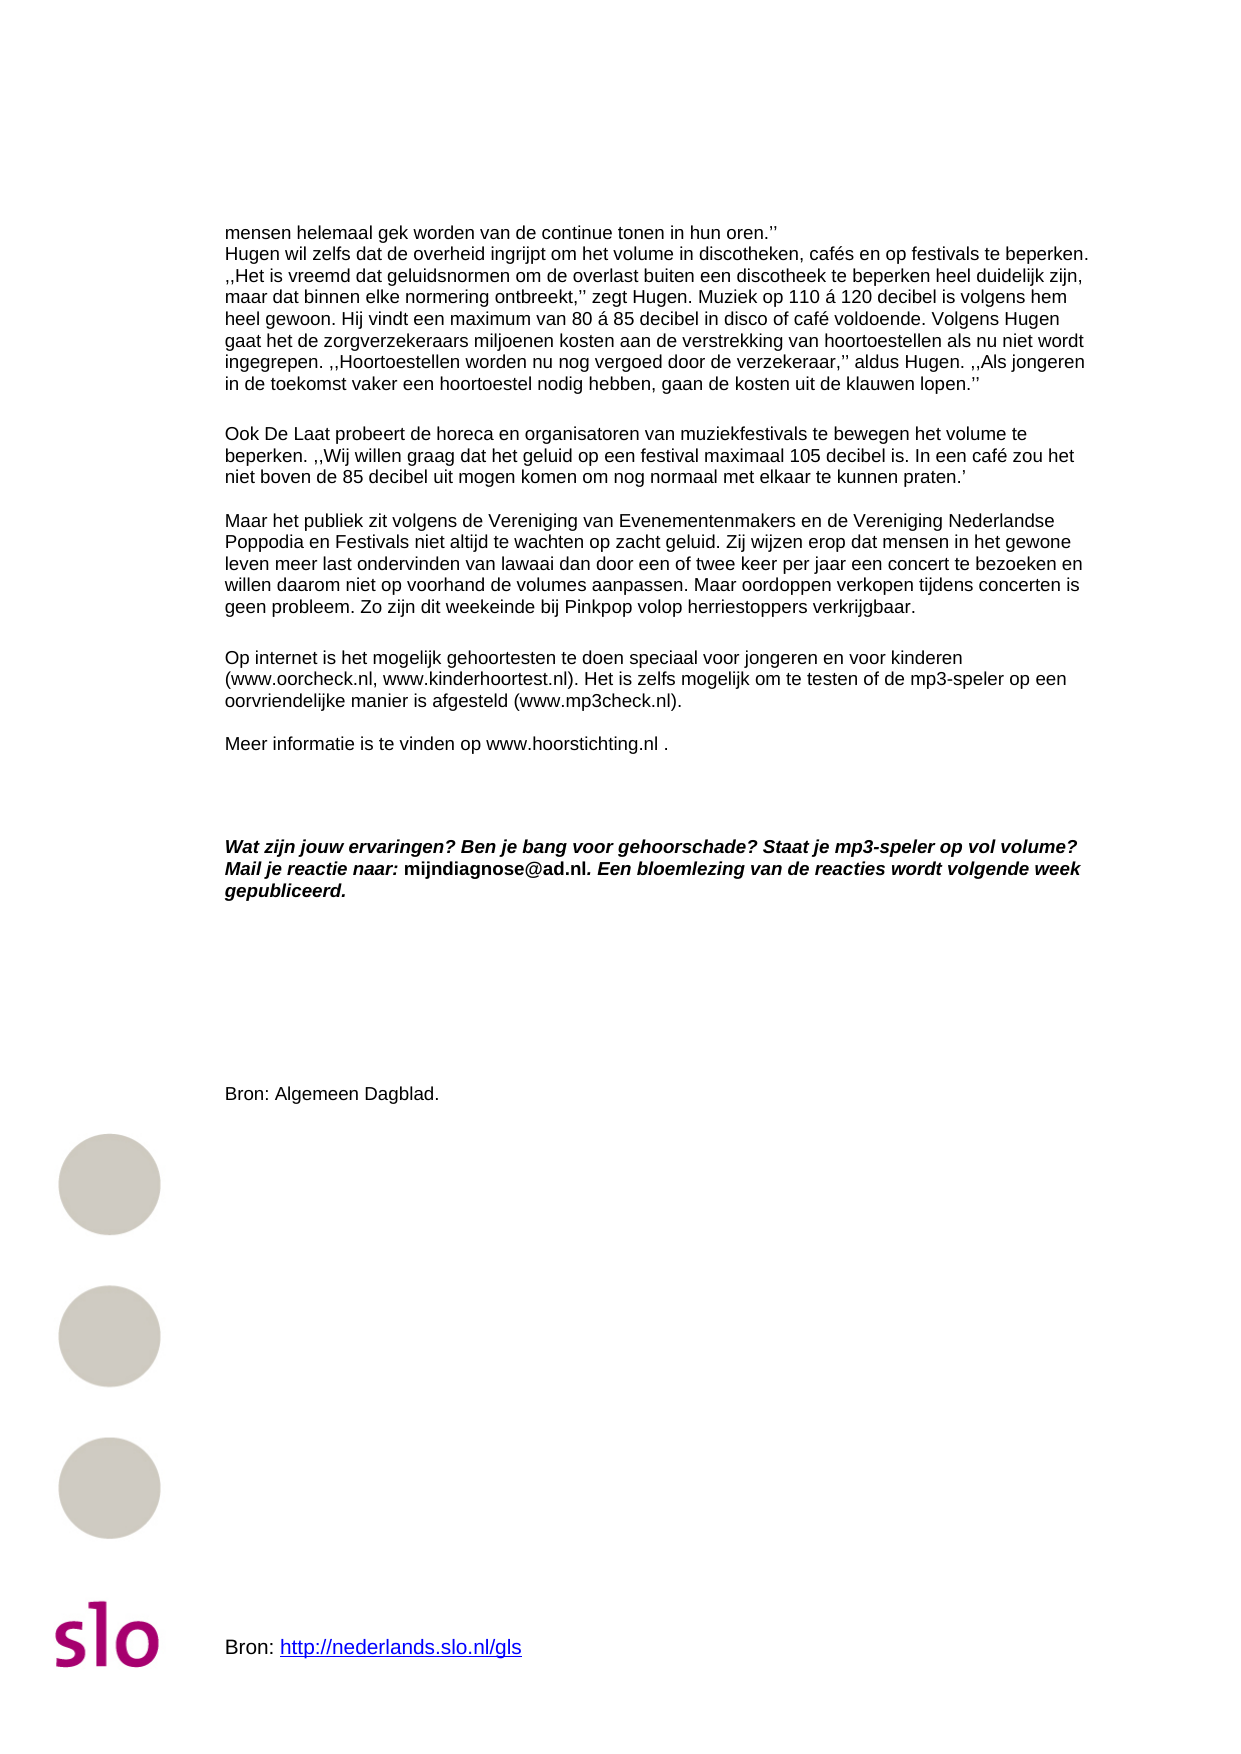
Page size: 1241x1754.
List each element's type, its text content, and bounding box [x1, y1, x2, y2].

text Ook De Laat probeert de horeca en organisatoren van muziekfestivals te bewegen het volume te beperken. ,,Wij willen graag dat het geluid op een festival maximaal 105 decibel is. In een café zou het niet boven de 85 decibel uit mogen komen om nog normaal met elkaar te kunnen praten.’ Maar het publiek zit volgens de Vereniging van Evenementenmakers en de Vereniging Nederlandse Poppodia en Festivals niet altijd te wachten op zacht geluid. Zij wijzen erop dat mensen in het gewone leven meer last ondervinden van lawaai dan door een of twee keer per jaar een concert te bezoeken en willen daarom niet op voorhand de volumes aanpassen. Maar oordoppen verkopen tijdens concerten is geen probleem. Zo zijn dit weekeinde bij Pinkpop volop herriestoppers verkrijgbaar. [224, 423, 1092, 617]
text Bron: Algemeen Dagblad. [224, 1082, 1092, 1104]
text Wat zijn jouw ervaringen? Ben je bang voor gehoorschade? Staat je mp3-speler op vol volume? Mail je reactie naar: mijndiagnose@ad.nl. Een bloemlezing van de reacties wordt volgende week gepubliceerd. [224, 836, 1092, 901]
picture [37, 1117, 176, 1682]
text Op internet is het mogelijk gehoortesten te doen speciaal voor jongeren en voor kinderen (www.oorcheck.nl, www.kinderhoortest.nl). Het is zelfs mogelijk om te testen of de mp3-speler op een oorvriendelijke manier is afgesteld (www.mp3check.nl). Meer informatie is te vinden op www.hoorstichting.nl . [224, 646, 1092, 807]
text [224, 222, 1092, 394]
